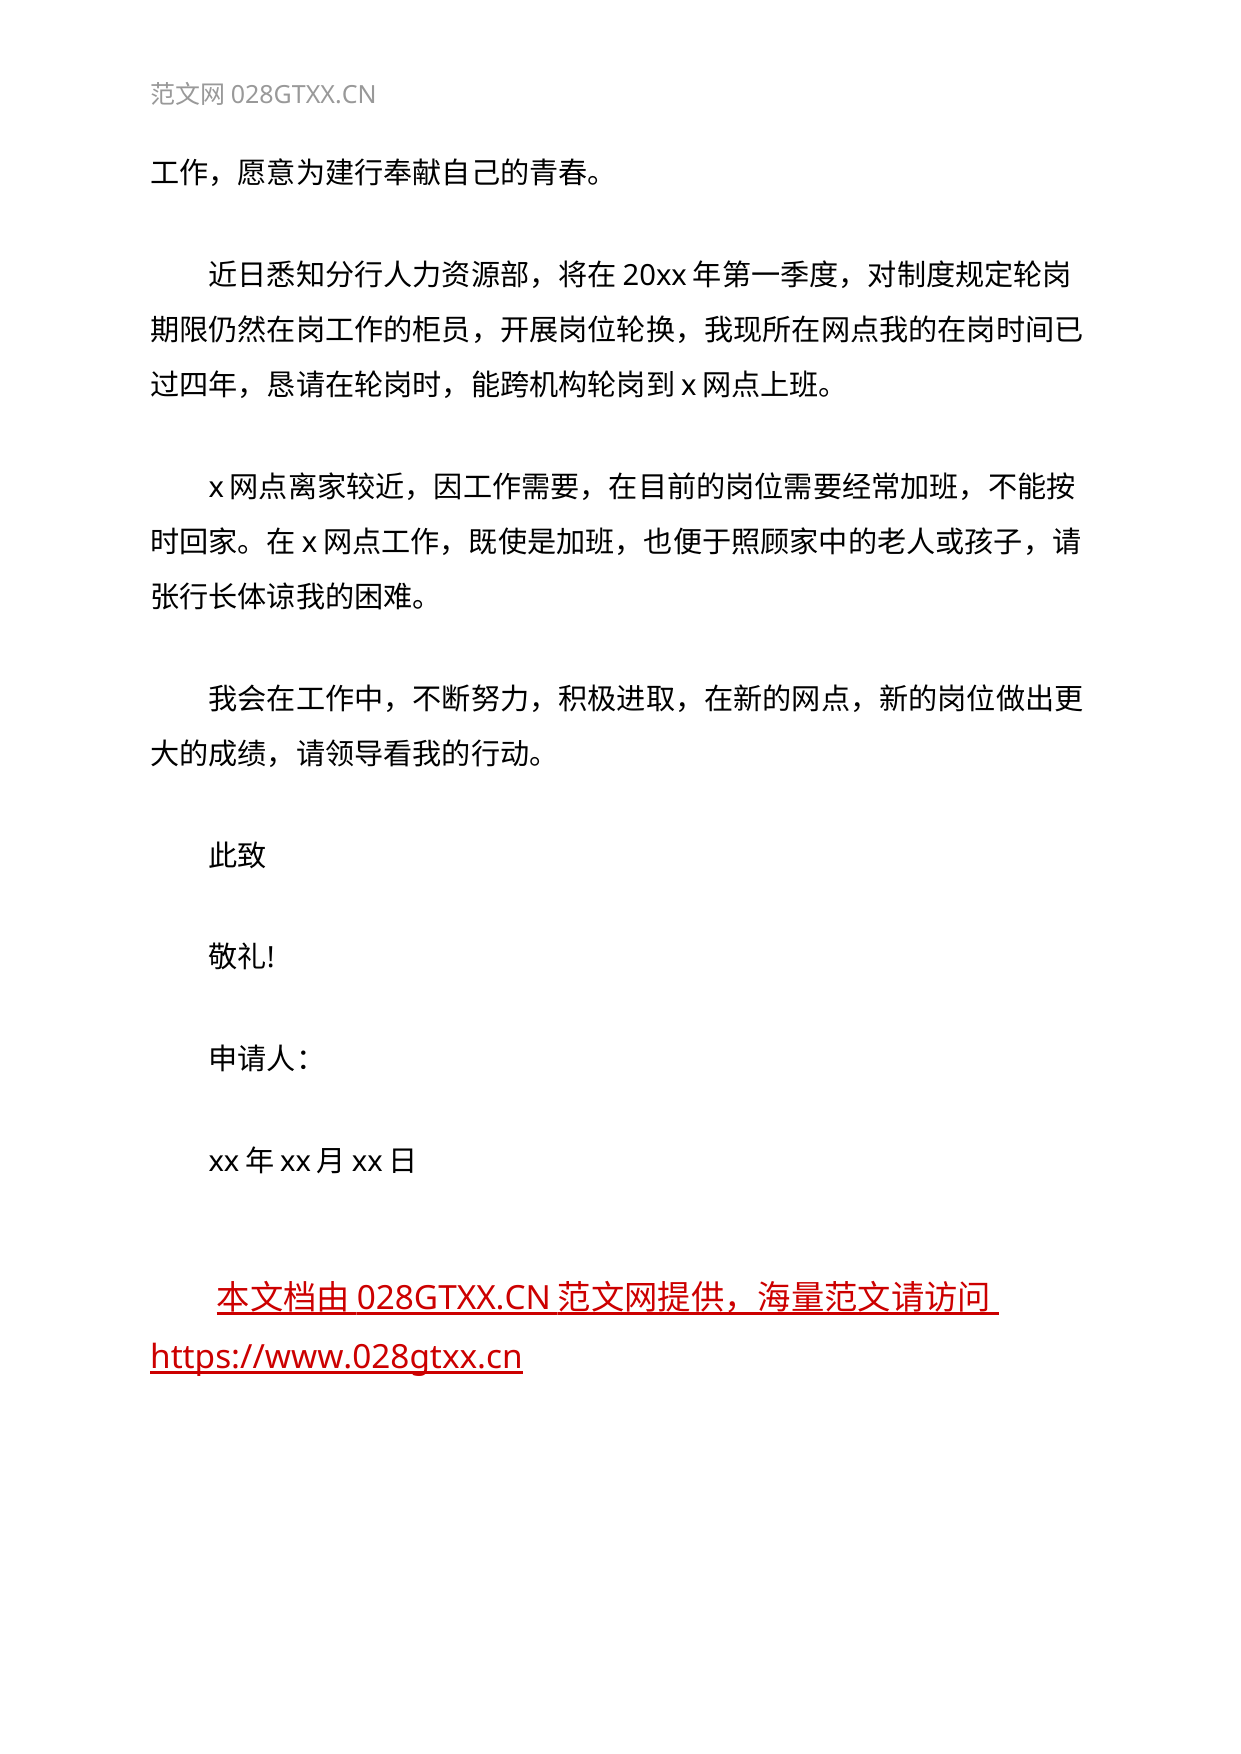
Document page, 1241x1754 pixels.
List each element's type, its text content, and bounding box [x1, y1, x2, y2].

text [150, 150, 1090, 192]
text 本文档由028GTXX.CN范文网提供，海量范文请访问 https://www.028gtxx.cn [150, 1271, 1090, 1378]
text 申请人： [150, 1036, 1090, 1078]
text xx年xx月xx日 [150, 1138, 1090, 1180]
text 我会在工作中，不断努力，积极进取，在新的网点，新的岗位做出更大的成绩，请领导看我的行动。 [150, 675, 1090, 773]
text 此致 [150, 832, 1090, 874]
text 近日悉知分行人力资源部，将在20xx年第一季度，对制度规定轮岗期限仍然在岗工作的柜员，开展岗位轮换，我现所在网点我的在岗时间已过四年，恳请在轮岗时，能跨机构轮岗到x网点上班。 [150, 252, 1090, 404]
text 敬礼! [150, 934, 1090, 976]
text x网点离家较近，因工作需要，在目前的岗位需要经常加班，不能按时回家。在x网点工作，既使是加班，也便于照顾家中的老人或孩子，请张行长体谅我的困难。 [150, 464, 1090, 616]
